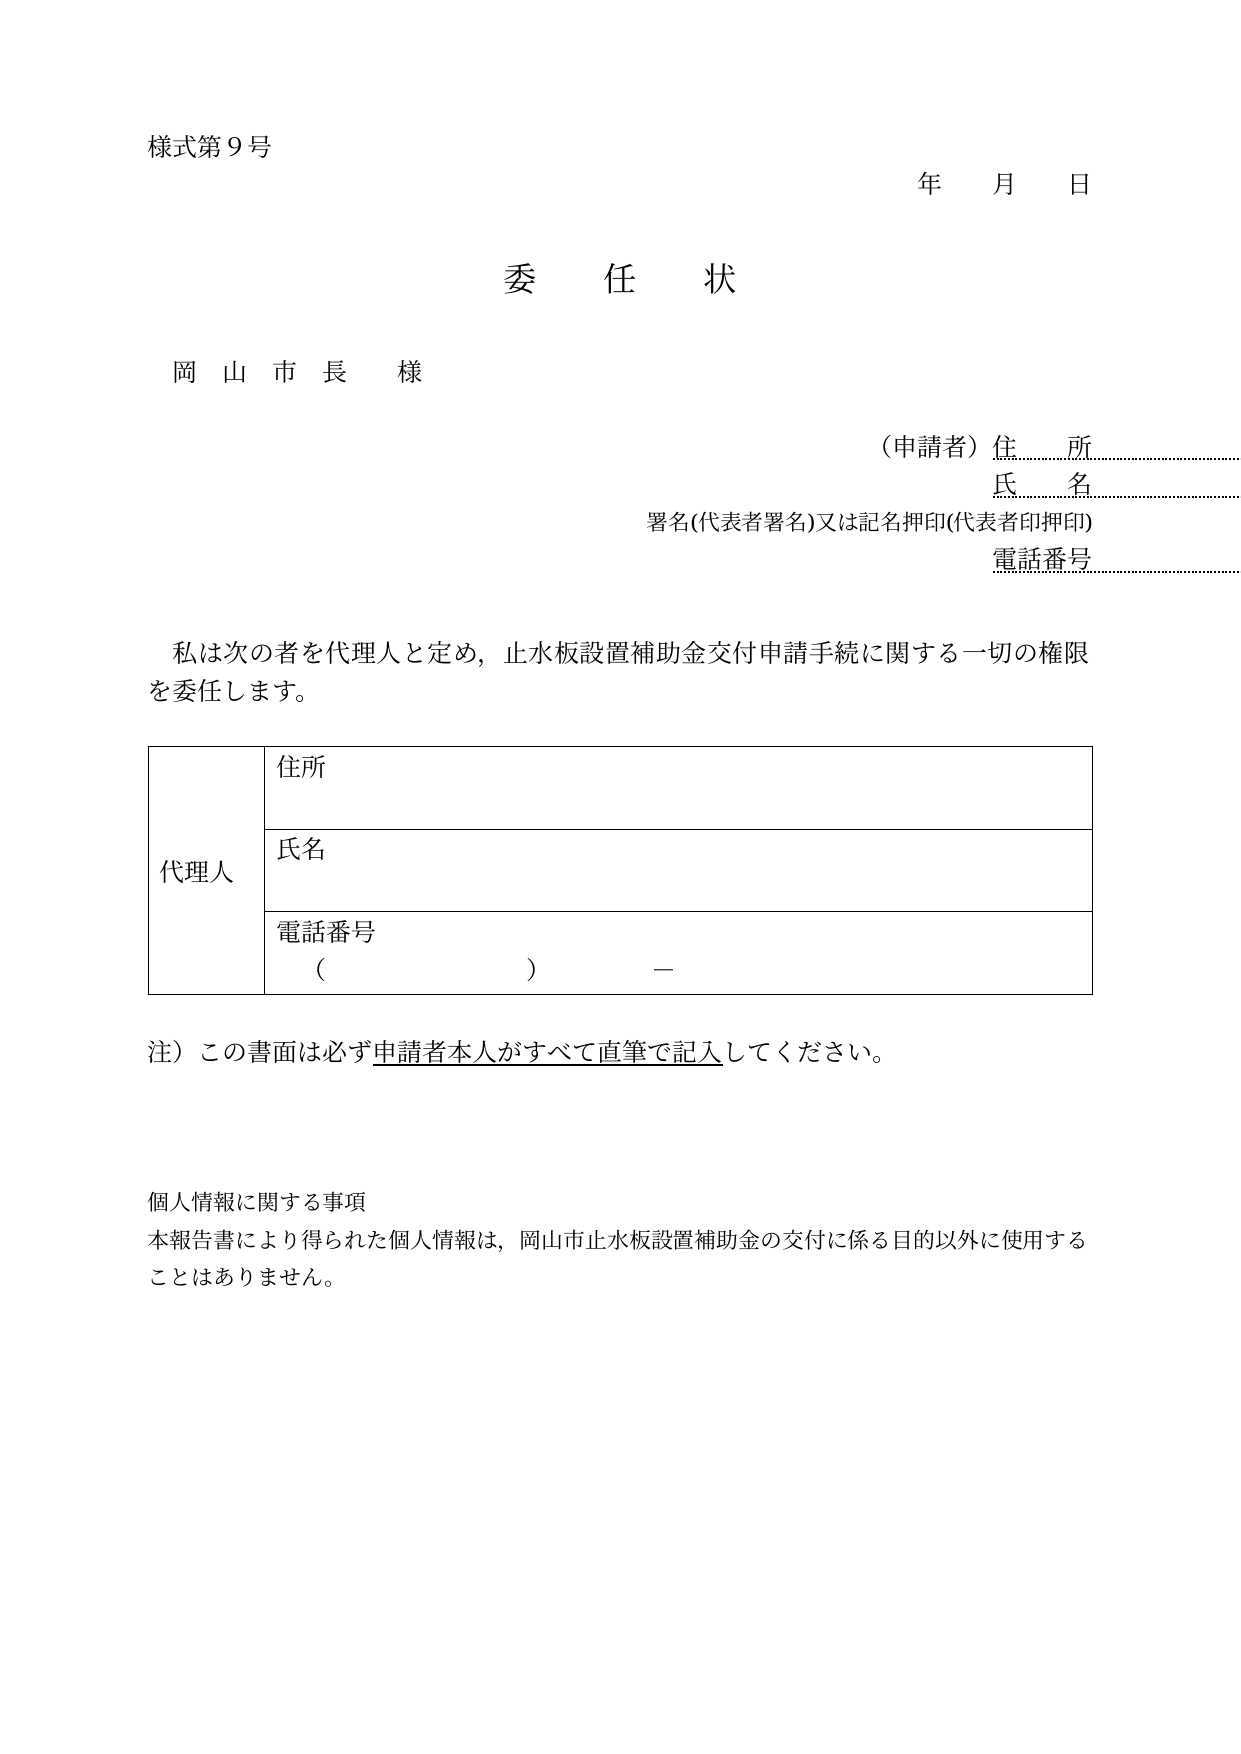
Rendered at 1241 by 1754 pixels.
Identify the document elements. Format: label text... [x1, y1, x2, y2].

text 電話番号 [148, 539, 1092, 577]
text 本報告書により得られた個人情報は，岡山市止水板設置補助金の交付に係る目的以外に使用することはありません。 [148, 1220, 1092, 1295]
table_header 住所 [265, 747, 1092, 828]
table_header 代理人 [149, 747, 264, 994]
text 様式第９号 [148, 127, 1092, 164]
table_cell 氏名 [265, 830, 1092, 911]
table_cell 電話番号 （ ） － [265, 912, 1092, 994]
text 注）この書面は必ず申請者本人がすべて直筆で記入してください。 [148, 1032, 1092, 1070]
text 氏 名 [148, 464, 1092, 502]
text （申請者）住 所 [148, 427, 1092, 464]
text 私は次の者を代理人と定め，止水板設置補助金交付申請手続に関する一切の権限を委任します。 [148, 633, 1092, 708]
text 岡 山 市 長 様 [148, 352, 1092, 389]
text 委 任 状 [148, 239, 1092, 314]
text 署名(代表者署名)又は記名押印(代表者印押印) [148, 502, 1092, 539]
text 年 月 日 [148, 164, 1092, 202]
text 個人情報に関する事項 [148, 1182, 1092, 1220]
